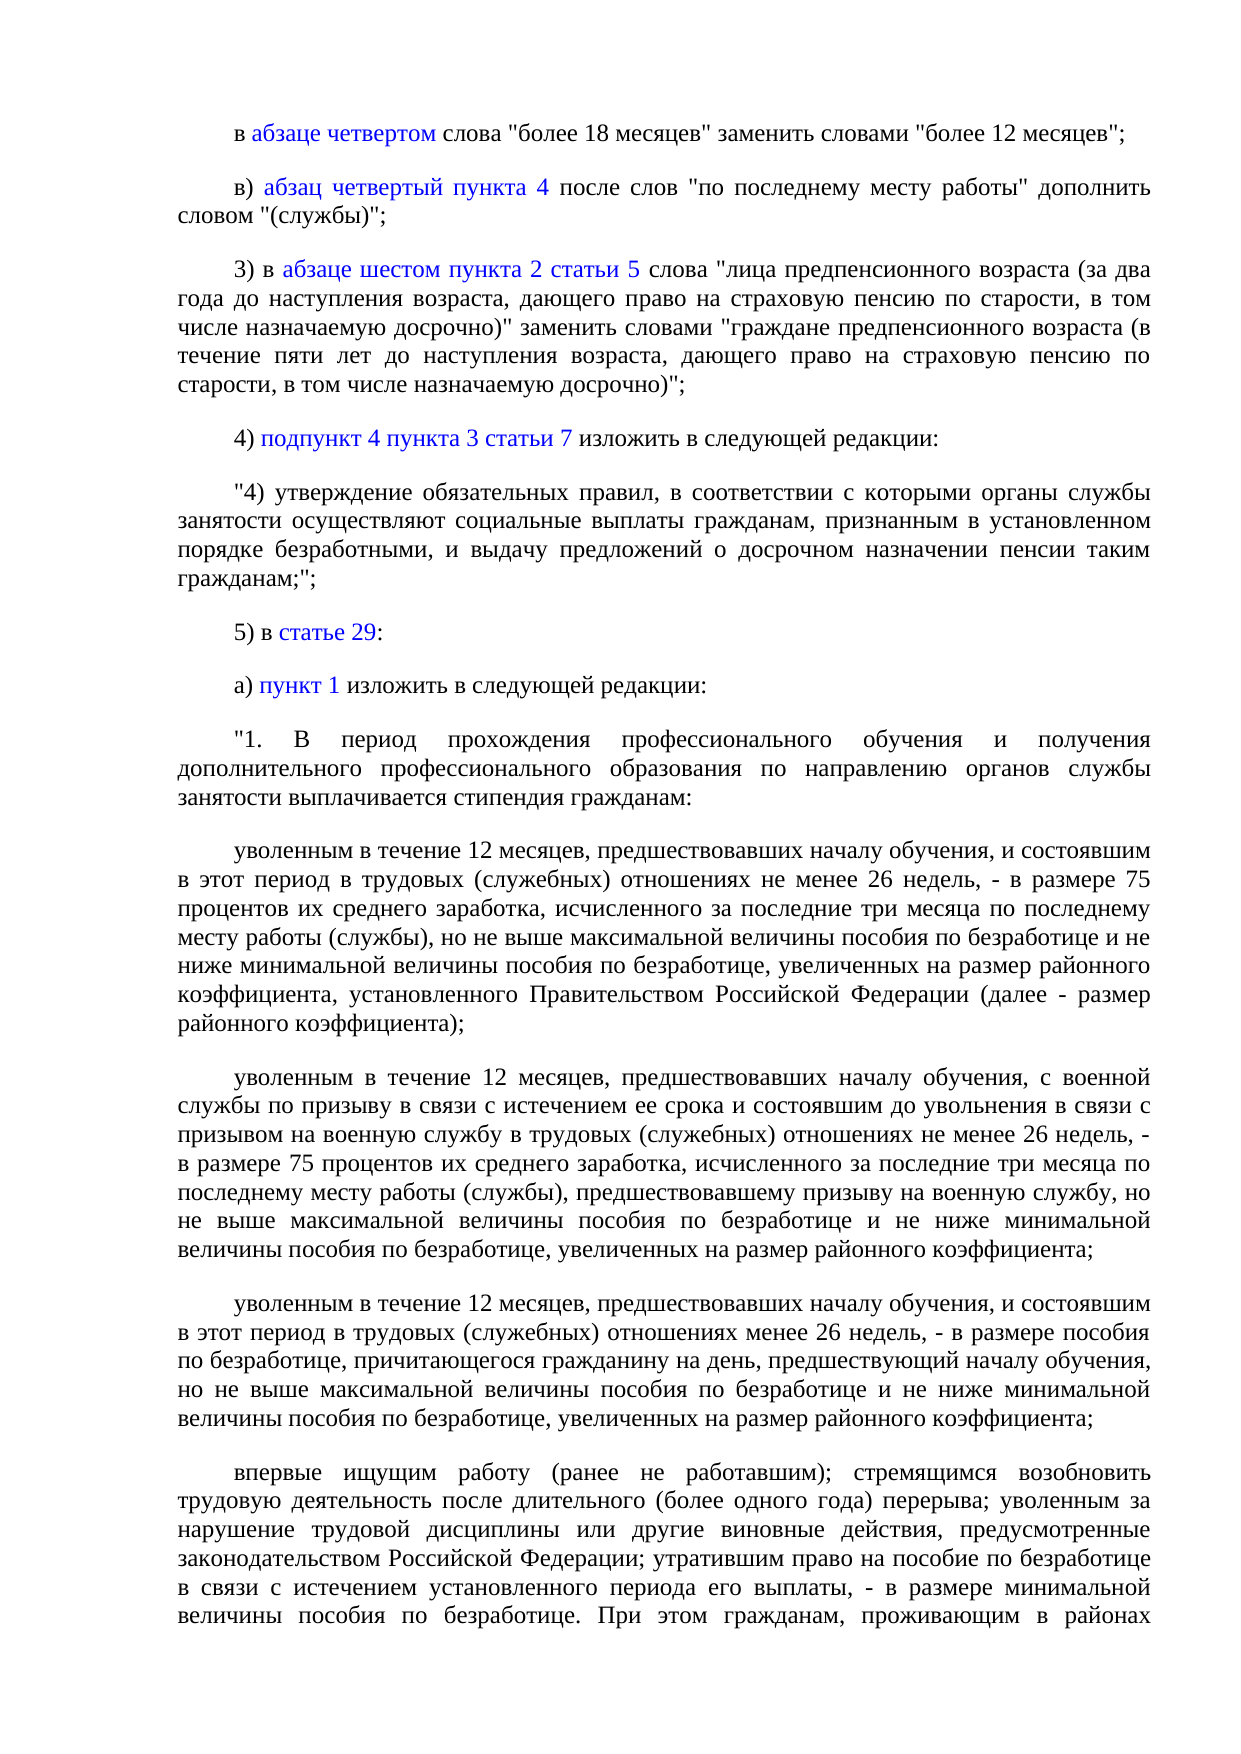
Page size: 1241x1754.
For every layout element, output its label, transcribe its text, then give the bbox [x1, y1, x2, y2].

text уволенным в течение 12 месяцев, предшествовавших началу обучения, и состоявшим в этот период в трудовых (служебных) отношениях менее 26 недель, - в размере пособия по безработице, причитающегося гражданину на день, предшествующий началу обучения, но не выше максимальной величины пособия по безработице и не ниже минимальной величины пособия по безработице, увеличенных на размер районного коэффициента; [177, 1288, 1152, 1432]
text в) абзац четвертый пункта 4 после слов "по последнему месту работы" дополнить словом "(службы)"; [177, 172, 1152, 229]
text уволенным в течение 12 месяцев, предшествовавших началу обучения, с военной службы по призыву в связи с истечением ее срока и состоявшим до увольнения в связи с призывом на военную службу в трудовых (служебных) отношениях не менее 26 недель, - в размере 75 процентов их среднего заработка, исчисленного за последние три месяца по последнему месту работы (службы), предшествовавшему призыву на военную службу, но не выше максимальной величины пособия по безработице и не ниже минимальной величины пособия по безработице, увеличенных на размер районного коэффициента; [177, 1062, 1152, 1263]
text 4) подпункт 4 пункта 3 статьи 7 изложить в следующей редакции: [177, 423, 1152, 452]
text 5) в статье 29: [177, 617, 1152, 646]
text "4) утверждение обязательных правил, в соответствии с которыми органы службы занятости осуществляют социальные выплаты гражданам, признанным в установленном порядке безработными, и выдачу предложений о досрочном назначении пенсии таким гражданам;"; [177, 477, 1152, 592]
text уволенным в течение 12 месяцев, предшествовавших началу обучения, и состоявшим в этот период в трудовых (служебных) отношениях не менее 26 недель, - в размере 75 процентов их среднего заработка, исчисленного за последние три месяца по последнему месту работы (службы), но не выше максимальной величины пособия по безработице и не ниже минимальной величины пособия по безработице, увеличенных на размер районного коэффициента, установленного Правительством Российской Федерации (далее - размер районного коэффициента); [177, 836, 1152, 1037]
text 3) в абзаце шестом пункта 2 статьи 5 слова "лица предпенсионного возраста (за два года до наступления возраста, дающего право на страховую пенсию по старости, в том числе назначаемую досрочно)" заменить словами "граждане предпенсионного возраста (в течение пяти лет до наступления возраста, дающего право на страховую пенсию по старости, в том числе назначаемую досрочно)"; [177, 254, 1152, 398]
text "1. В период прохождения профессионального обучения и получения дополнительного профессионального образования по направлению органов службы занятости выплачивается стипендия гражданам: [177, 724, 1152, 811]
text а) пункт 1 изложить в следующей редакции: [177, 671, 1152, 699]
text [177, 1457, 1152, 1629]
text в абзаце четвертом слова "более 18 месяцев" заменить словами "более 12 месяцев"; [177, 118, 1152, 147]
